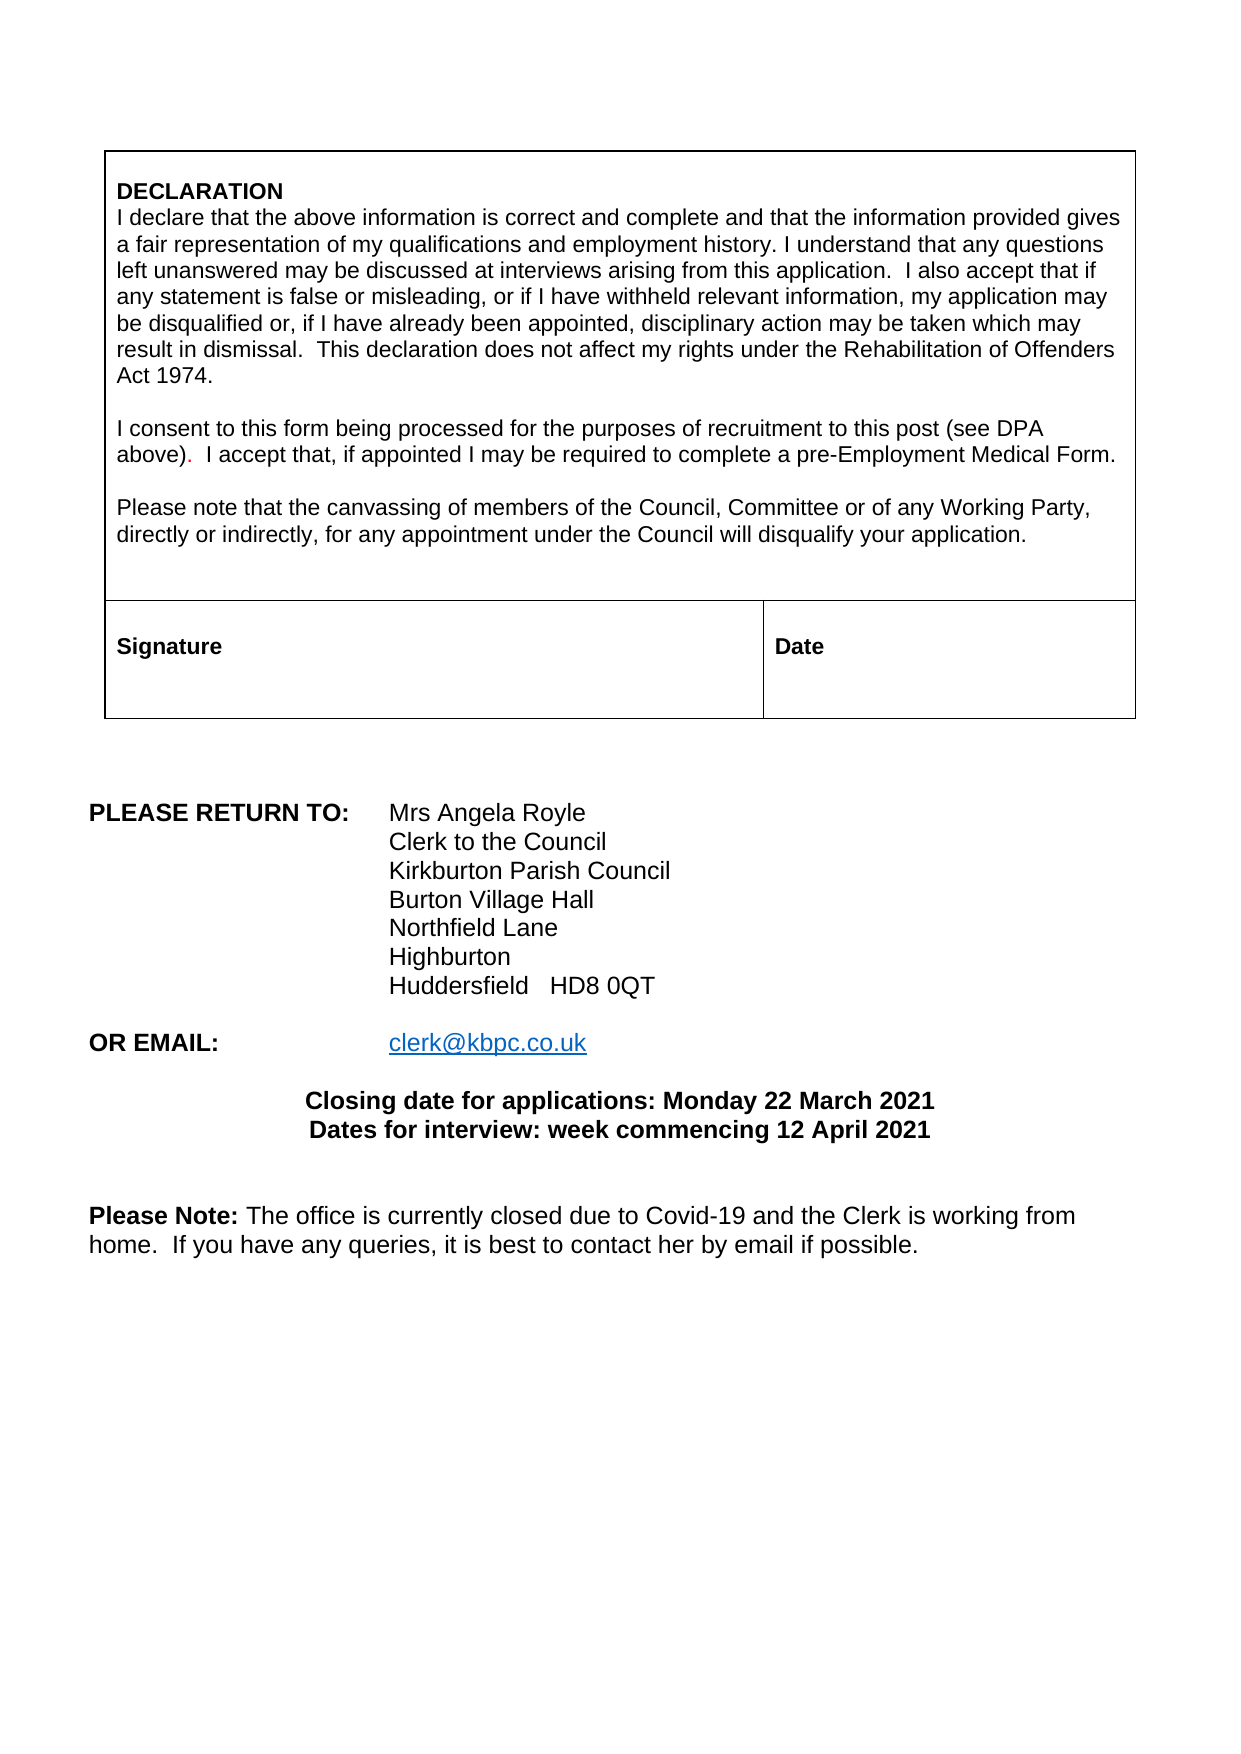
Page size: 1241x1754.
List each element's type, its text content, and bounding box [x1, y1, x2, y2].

text Dates for interview: week commencing 12 April 2021 [89, 1114, 1152, 1143]
text Northfield Lane [314, 913, 1152, 942]
text Kirkburton Parish Council [314, 856, 1152, 884]
text OR EMAIL: clerk@kbpc.co.uk [89, 1028, 1152, 1057]
text Huddersfield HD8 0QT [314, 971, 1152, 999]
text Clerk to the Council [314, 827, 1152, 856]
text PLEASE RETURN TO: Mrs Angela Royle [89, 798, 1152, 827]
table_cell Date [764, 601, 1135, 718]
text Burton Village Hall [314, 884, 1152, 913]
text Please Note: The office is currently closed due to Covid-19 and the Clerk is working from home. If you have any queries, it is best to contact her by email if possible. [89, 1201, 1152, 1258]
text Highburton [314, 942, 1152, 971]
table_header DECLARATION I declare that the above information is correct and complete and that the information provided gives a fair representation of my qualifications and employment history. I understand that any questions left unanswered may be discussed at interviews arising from this application. I also accept that if any statement is false or misleading, or if I have withheld relevant information, my application may be disqualified or, if I have already been appointed, disciplinary action may be taken which may result in dismissal. This declaration does not affect my rights under the Rehabilitation of Offenders Act 1974. I consent to this form being processed for the purposes of recruitment to this post (see DPA above). I accept that, if appointed I may be required to complete a pre-Employment Medical Form. Please note that the canvassing of members of the Council, Committee or of any Working Party, directly or indirectly, for any appointment under the Council will disqualify your application. [106, 152, 1135, 599]
text Closing date for applications: Monday 22 March 2021 [89, 1086, 1152, 1114]
table_cell Signature [106, 601, 763, 718]
